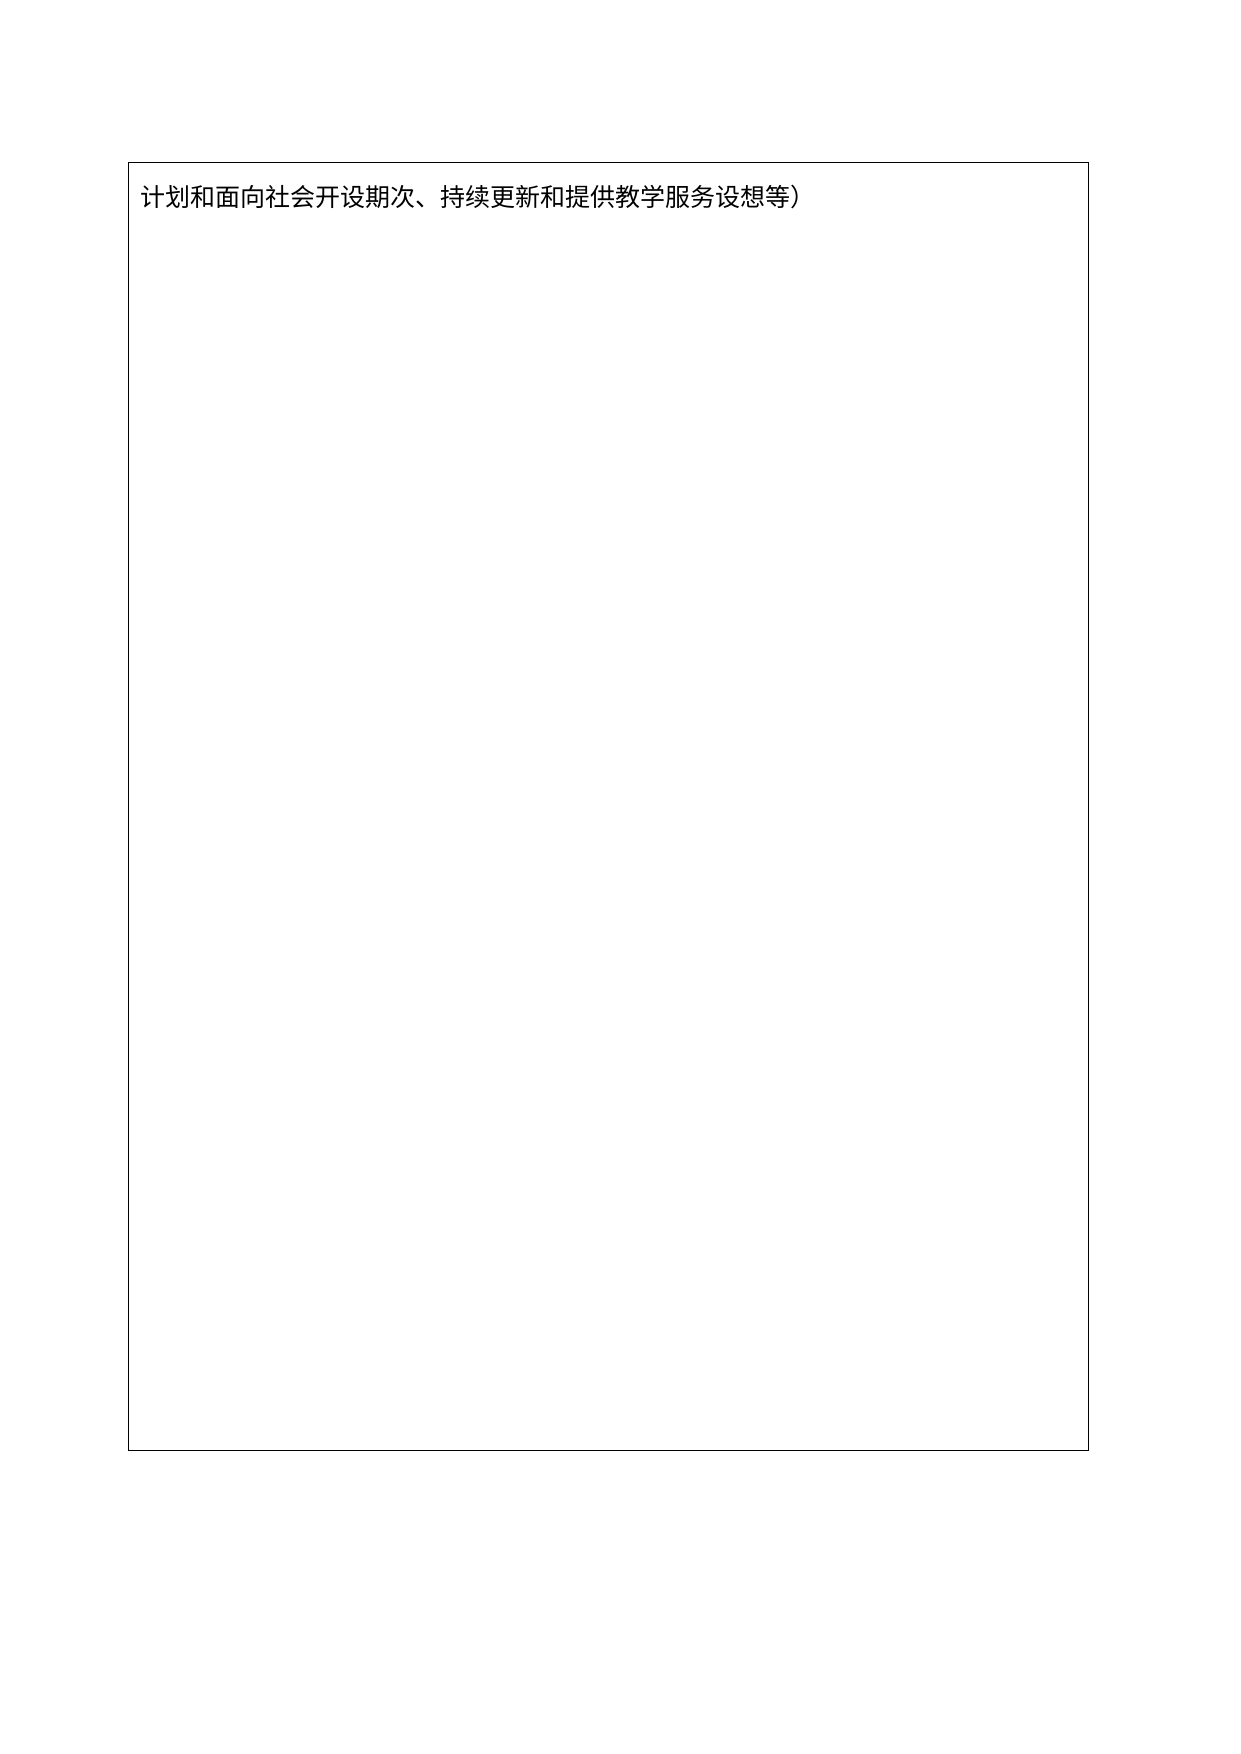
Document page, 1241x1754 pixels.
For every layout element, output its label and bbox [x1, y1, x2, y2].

table_header [129, 163, 1088, 1450]
